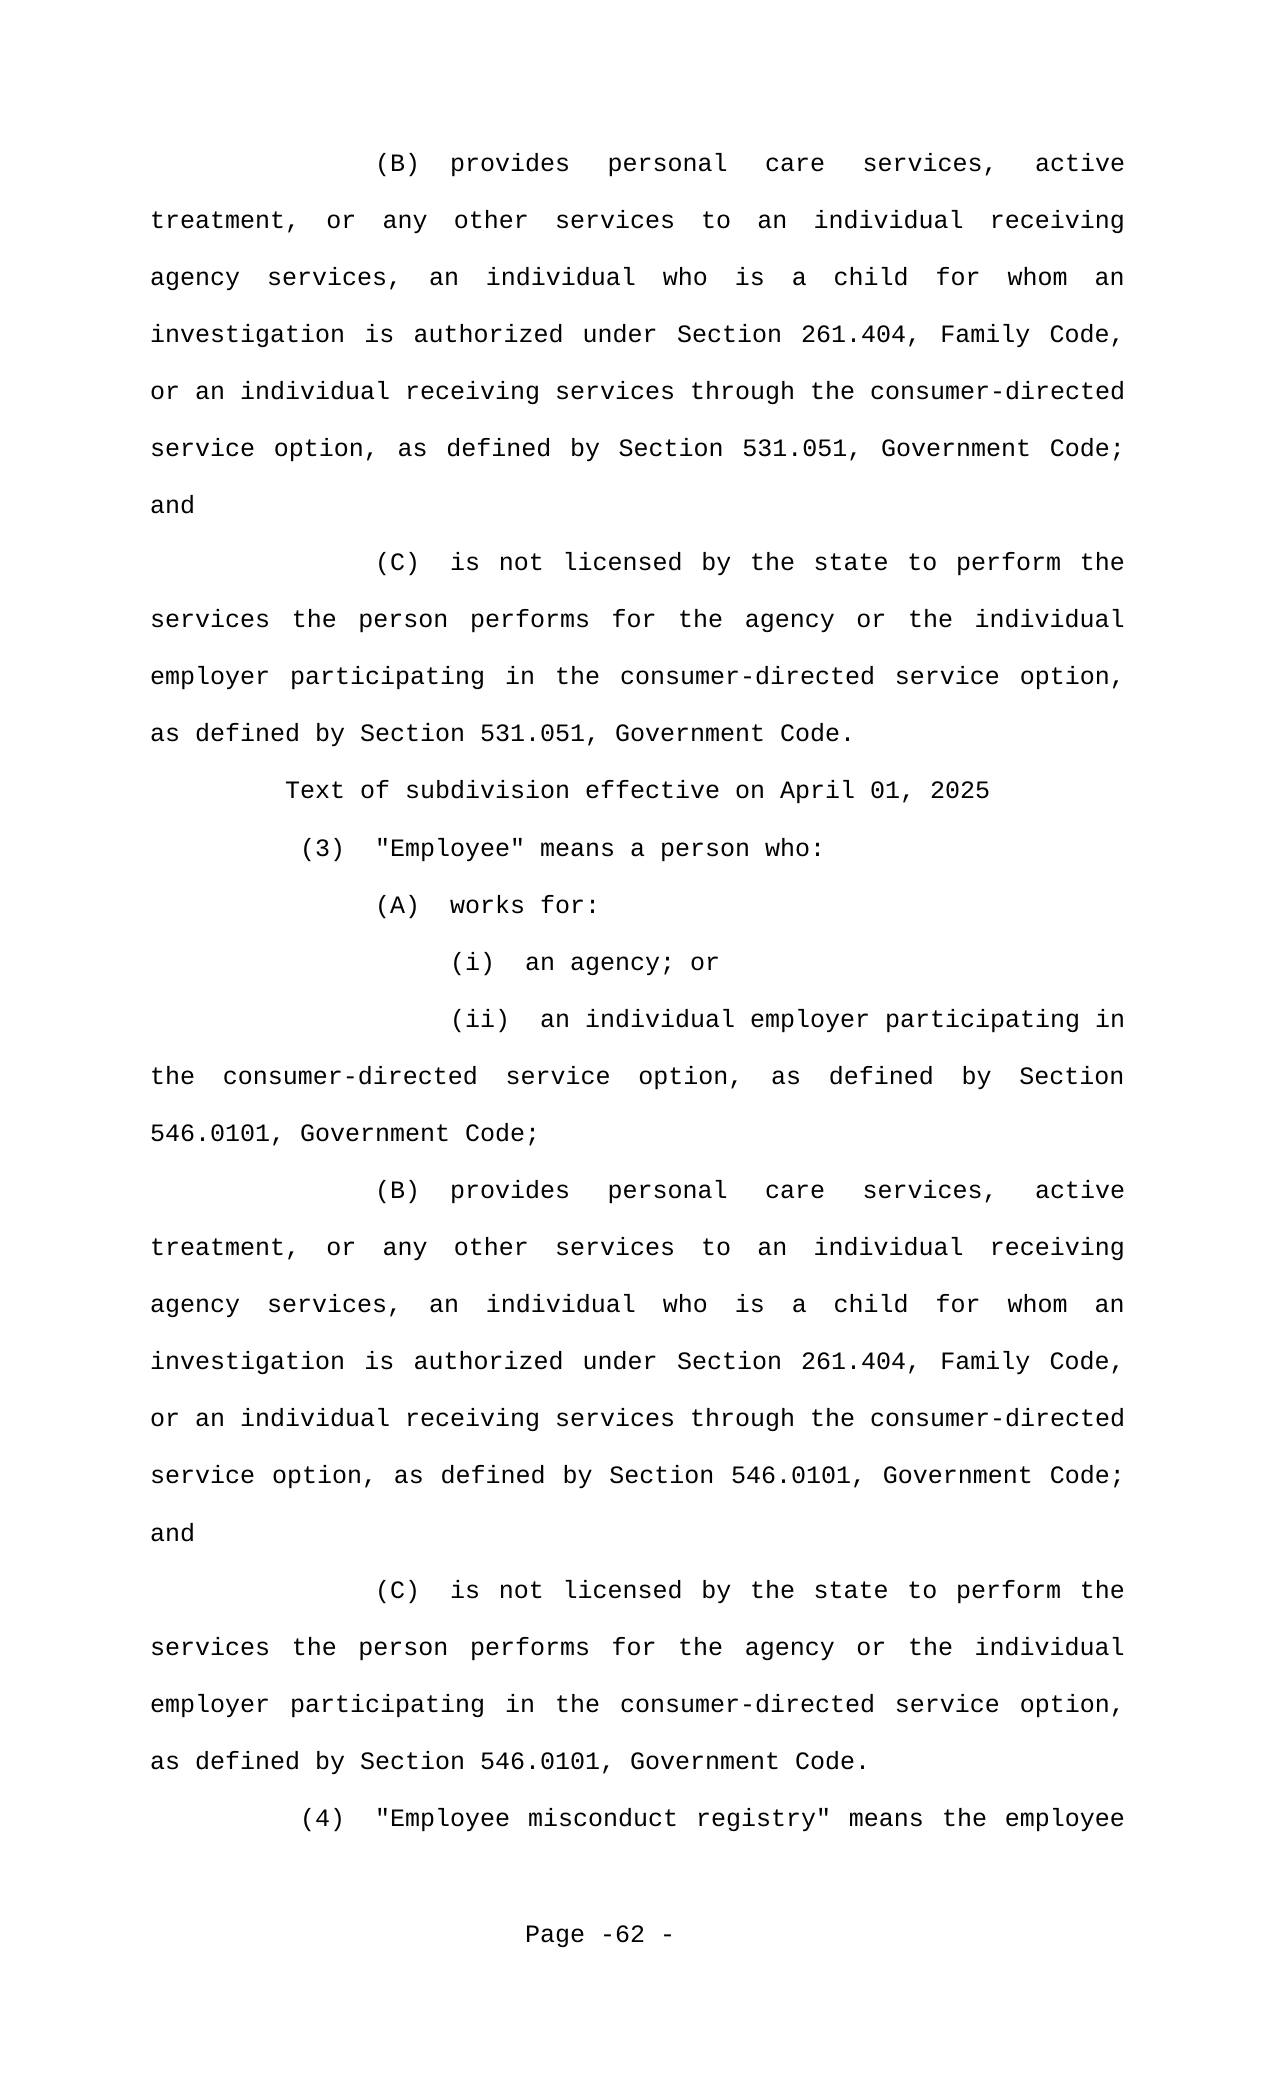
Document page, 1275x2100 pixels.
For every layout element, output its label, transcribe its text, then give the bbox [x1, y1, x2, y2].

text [150, 1805, 1125, 1834]
text (3) "Employee" means a person who: [150, 835, 1125, 863]
text (ii) an individual employer participating in the consumer-directed service option, as defined by Section 546.0101, Government Code; [150, 1006, 1125, 1149]
text (A) works for: [150, 892, 1125, 921]
text (B) provides personal care services, active treatment, or any other services to an individual receiving agency services, an individual who is a child for whom an investigation is authorized under Section 261.404, Family Code, or an individual receiving services through the consumer-directed service option, as defined by Section 546.0101, Government Code; and [150, 1177, 1125, 1548]
text Text of subdivision effective on April 01, 2025 [150, 778, 1125, 806]
text (B) provides personal care services, active treatment, or any other services to an individual receiving agency services, an individual who is a child for whom an investigation is authorized under Section 261.404, Family Code, or an individual receiving services through the consumer-directed service option, as defined by Section 531.051, Government Code; and [150, 150, 1125, 521]
text (i) an agency; or [150, 949, 1125, 978]
text (C) is not licensed by the state to perform the services the person performs for the agency or the individual employer participating in the consumer-directed service option, as defined by Section 546.0101, Government Code. [150, 1577, 1125, 1777]
text (C) is not licensed by the state to perform the services the person performs for the agency or the individual employer participating in the consumer-directed service option, as defined by Section 531.051, Government Code. [150, 549, 1125, 749]
